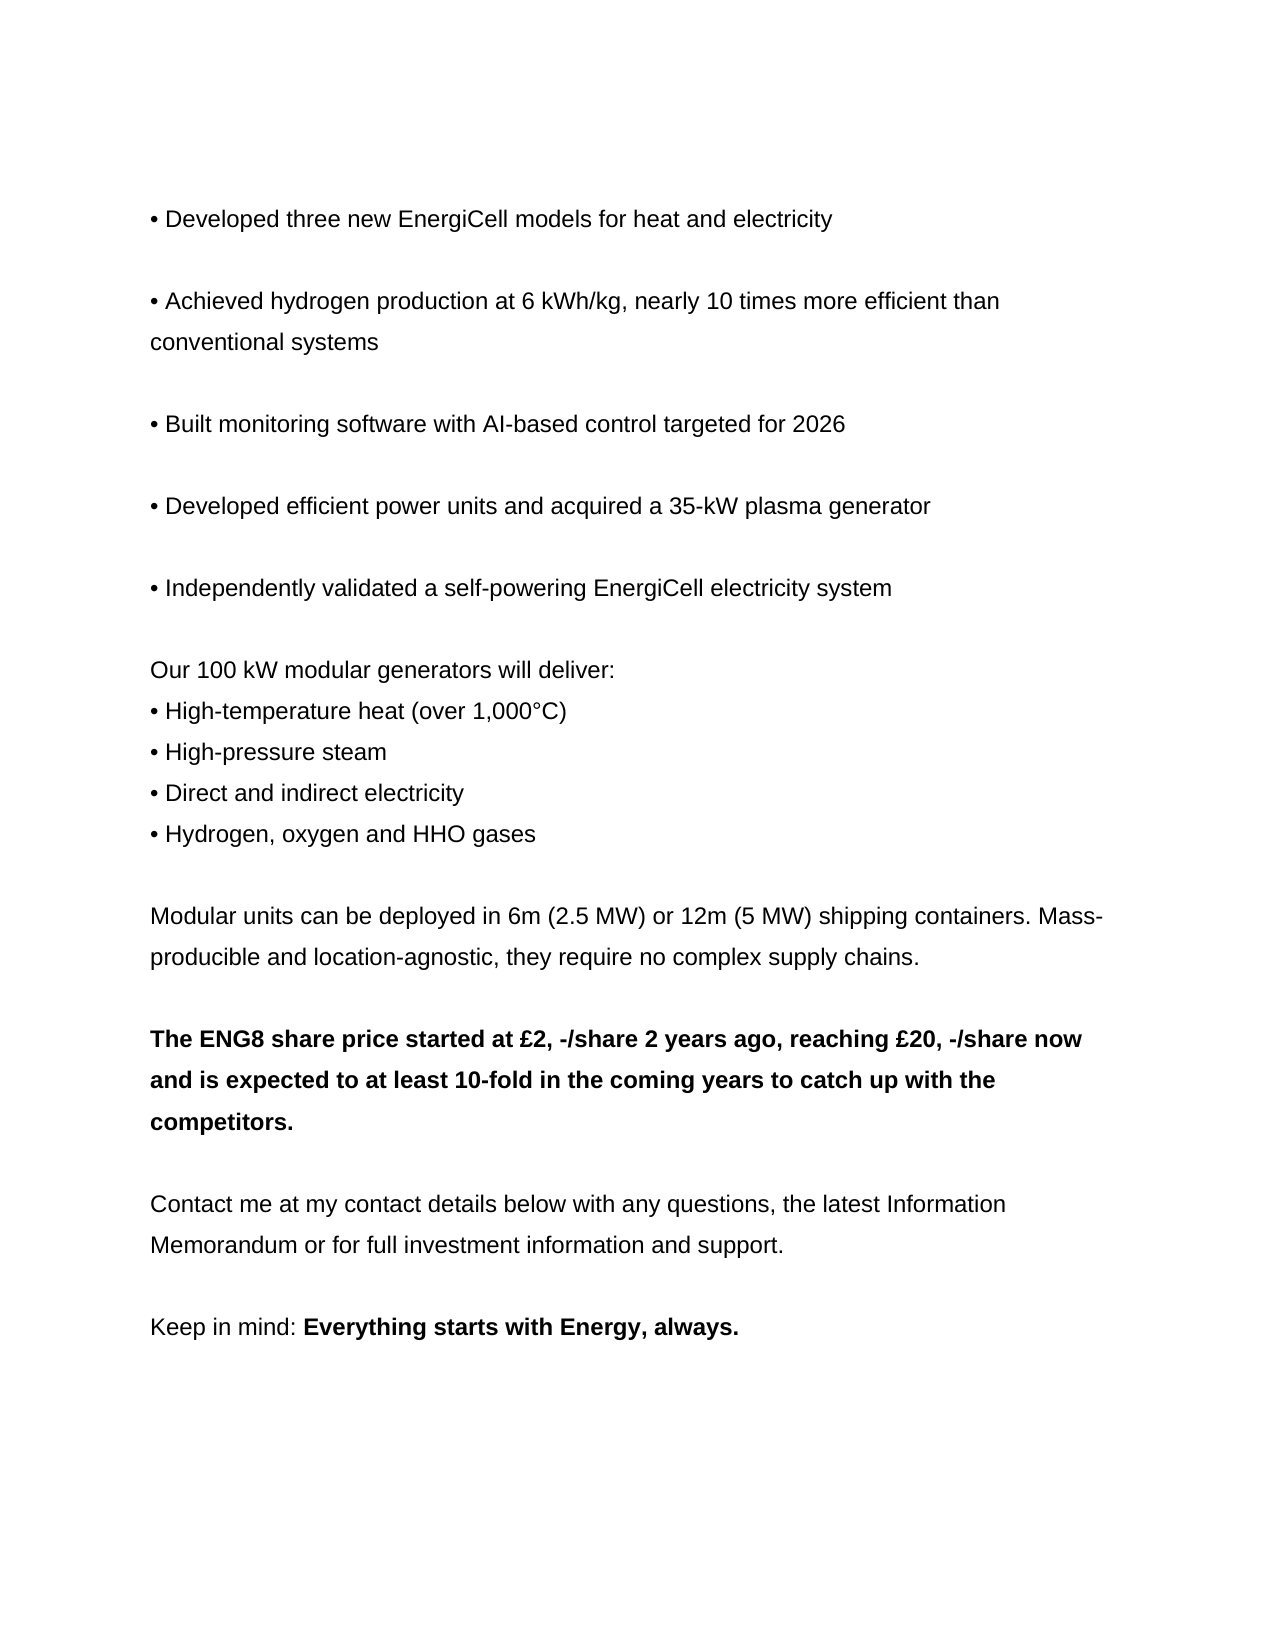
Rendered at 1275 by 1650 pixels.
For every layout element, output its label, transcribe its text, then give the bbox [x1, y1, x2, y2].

text • Direct and indirect electricity [150, 766, 1125, 807]
text • High-pressure steam [150, 724, 1125, 766]
text The ENG8 share price started at £2, -/share 2 years ago, reaching £20, -/share now and is expected to at least 10-fold in the coming years to catch up with the competitors. [150, 1012, 1125, 1135]
text • Built monitoring software with AI-based control targeted for 2026 [150, 396, 1125, 437]
text • Achieved hydrogen production at 6 kWh/kg, nearly 10 times more efficient than conventional systems [150, 273, 1125, 355]
text Keep in mind: Everything starts with Energy, always. [150, 1299, 1125, 1340]
text Modular units can be deployed in 6m (2.5 MW) or 12m (5 MW) shipping containers. Mass-producible and location-agnostic, they require no complex supply chains. [150, 889, 1125, 971]
text • Hydrogen, oxygen and HHO gases [150, 807, 1125, 848]
text • Developed three new EnergiCell models for heat and electricity [150, 191, 1125, 232]
text Contact me at my contact details below with any questions, the latest Information Memorandum or for full investment information and support. [150, 1176, 1125, 1258]
text Our 100 kW modular generators will deliver: [150, 642, 1125, 683]
text • Developed efficient power units and acquired a 35-kW plasma generator [150, 478, 1125, 519]
text • Independently validated a self-powering EnergiCell electricity system [150, 560, 1125, 601]
text • High-temperature heat (over 1,000°C) [150, 683, 1125, 724]
